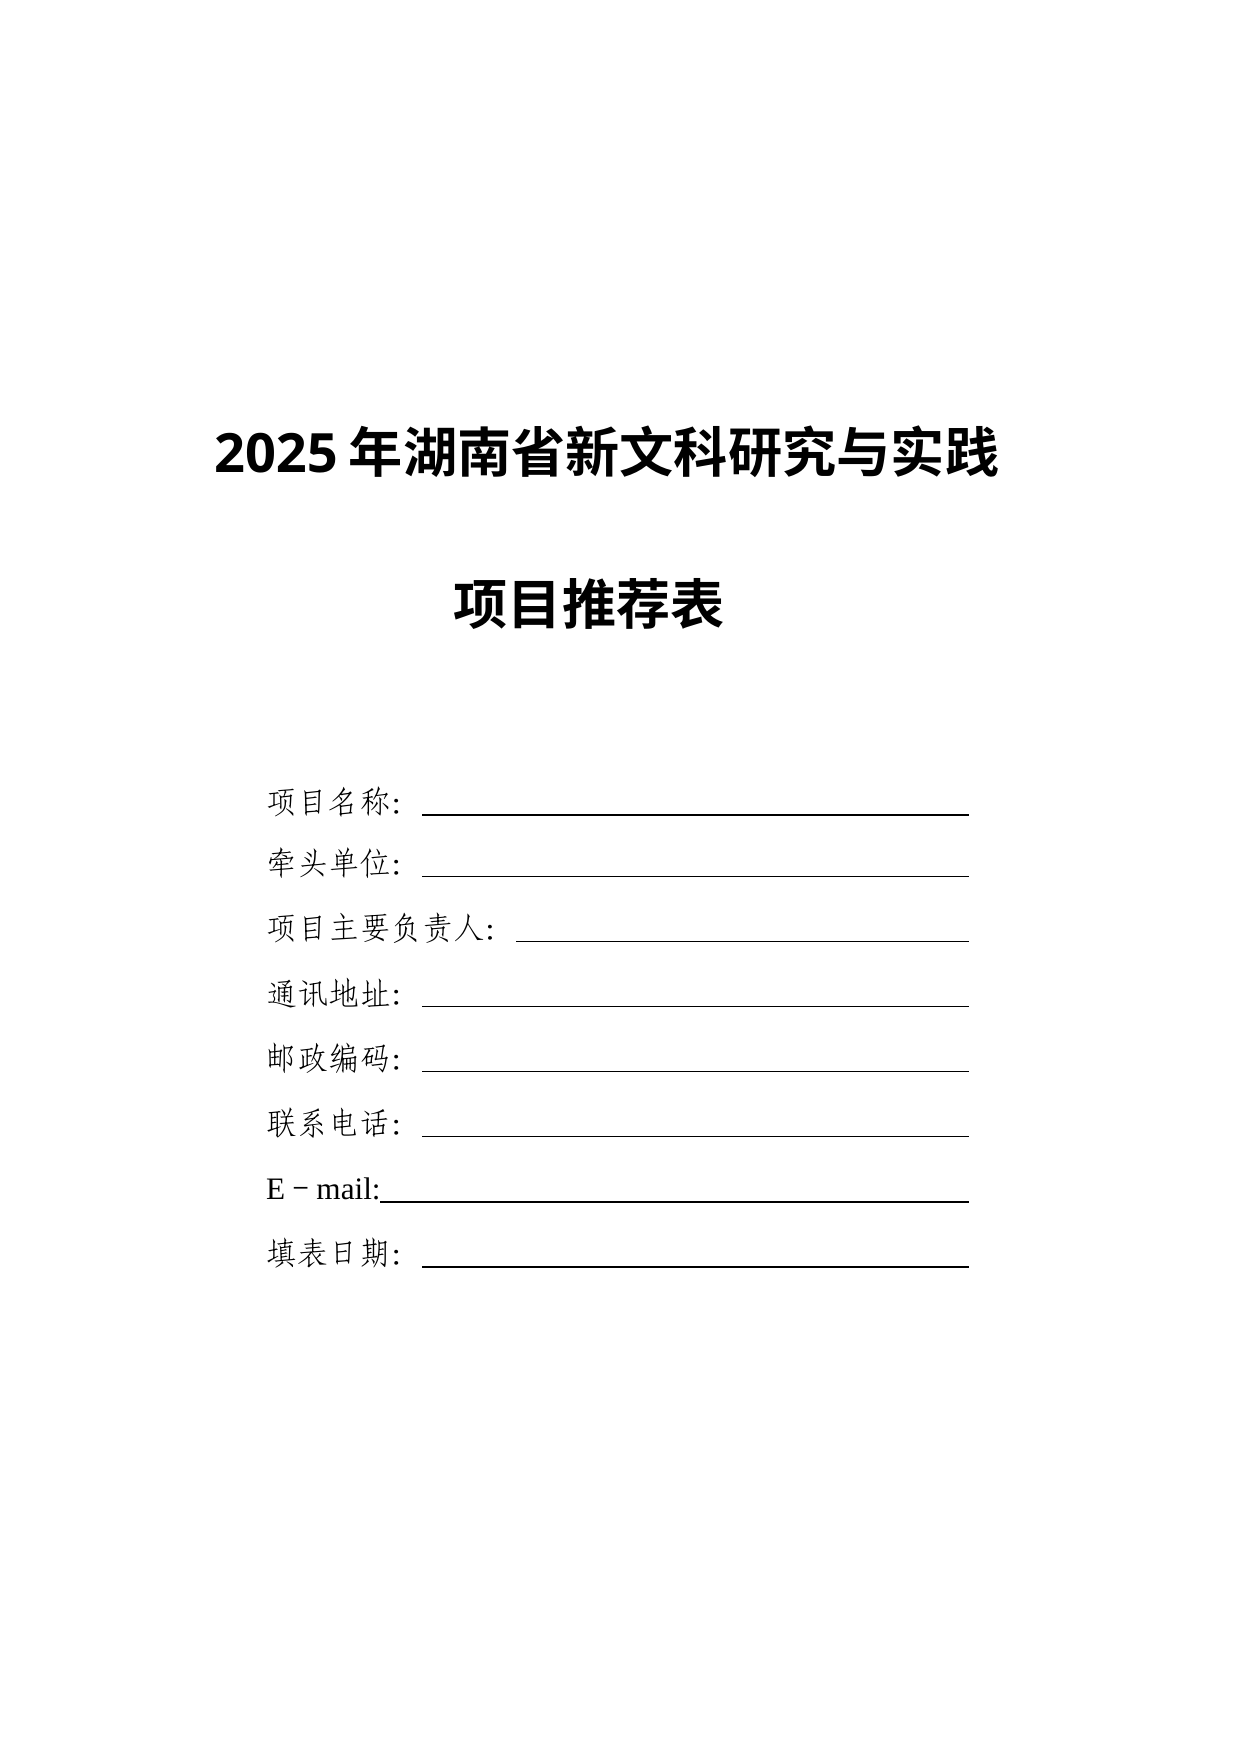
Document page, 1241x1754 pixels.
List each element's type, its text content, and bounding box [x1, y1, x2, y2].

text 邮政编码： [266, 1036, 1081, 1077]
text E－mail: [266, 1166, 1081, 1207]
text 2025年湖南省新文科研究与实践 [159, 409, 1018, 488]
text 通讯地址： [266, 971, 1081, 1012]
text 项目推荐表 [159, 562, 1018, 640]
text 项目主要负责人： [266, 906, 1081, 947]
text 联系电话： [266, 1101, 1081, 1142]
text 项目名称： [266, 782, 1081, 817]
text 填表日期： [266, 1231, 1081, 1273]
text 牵头单位： [266, 841, 1081, 882]
